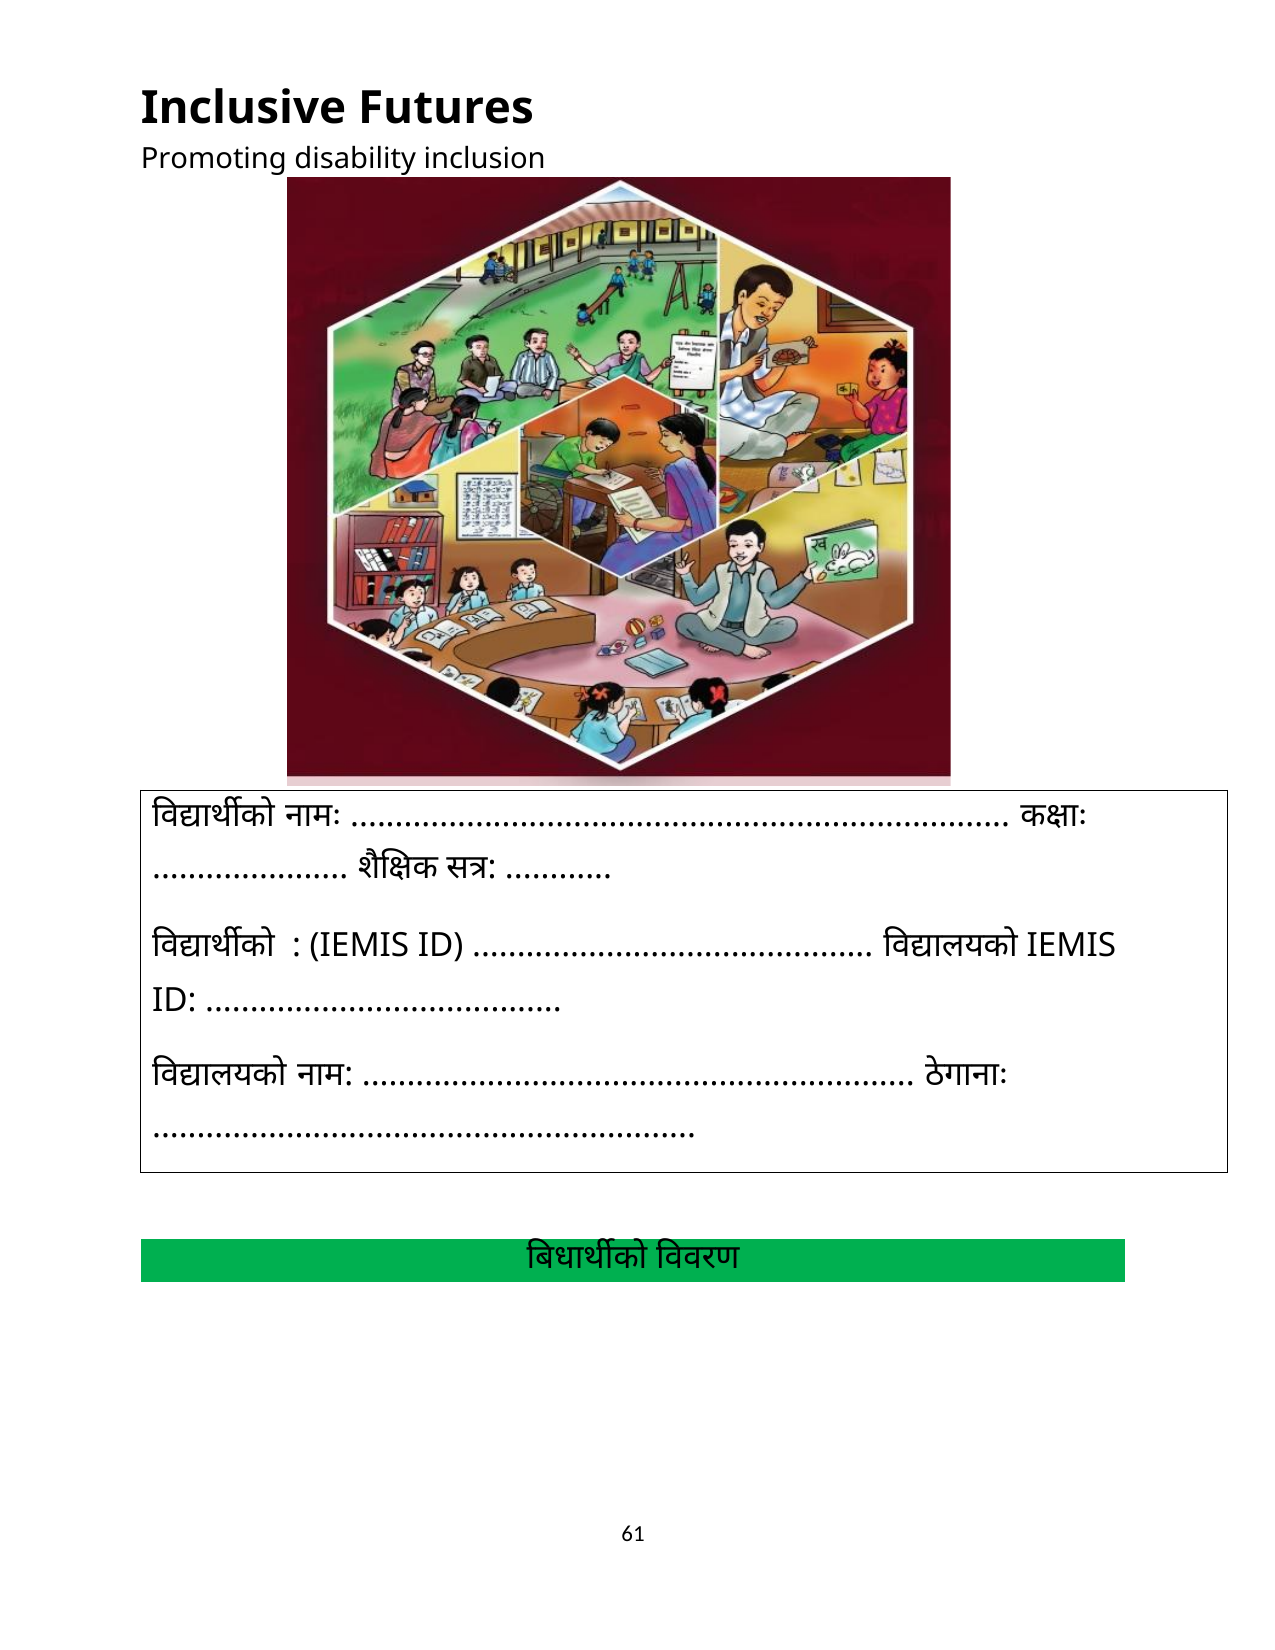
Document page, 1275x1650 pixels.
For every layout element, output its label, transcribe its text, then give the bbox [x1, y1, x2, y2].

picture [287, 177, 951, 786]
table_header विद्यार्थीको नामः .......................................................................... कक्षाः ...................... शैक्षिक सत्र: ............ विद्यार्थीको : (IEMIS ID) ............................................. विद्यालयको IEMIS ID: ........................................ विद्यालयको नाम: .............................................................. ठेगानाः ............................................................. [141, 791, 1227, 1172]
text बिधार्थीको विवरण [141, 1239, 1125, 1282]
